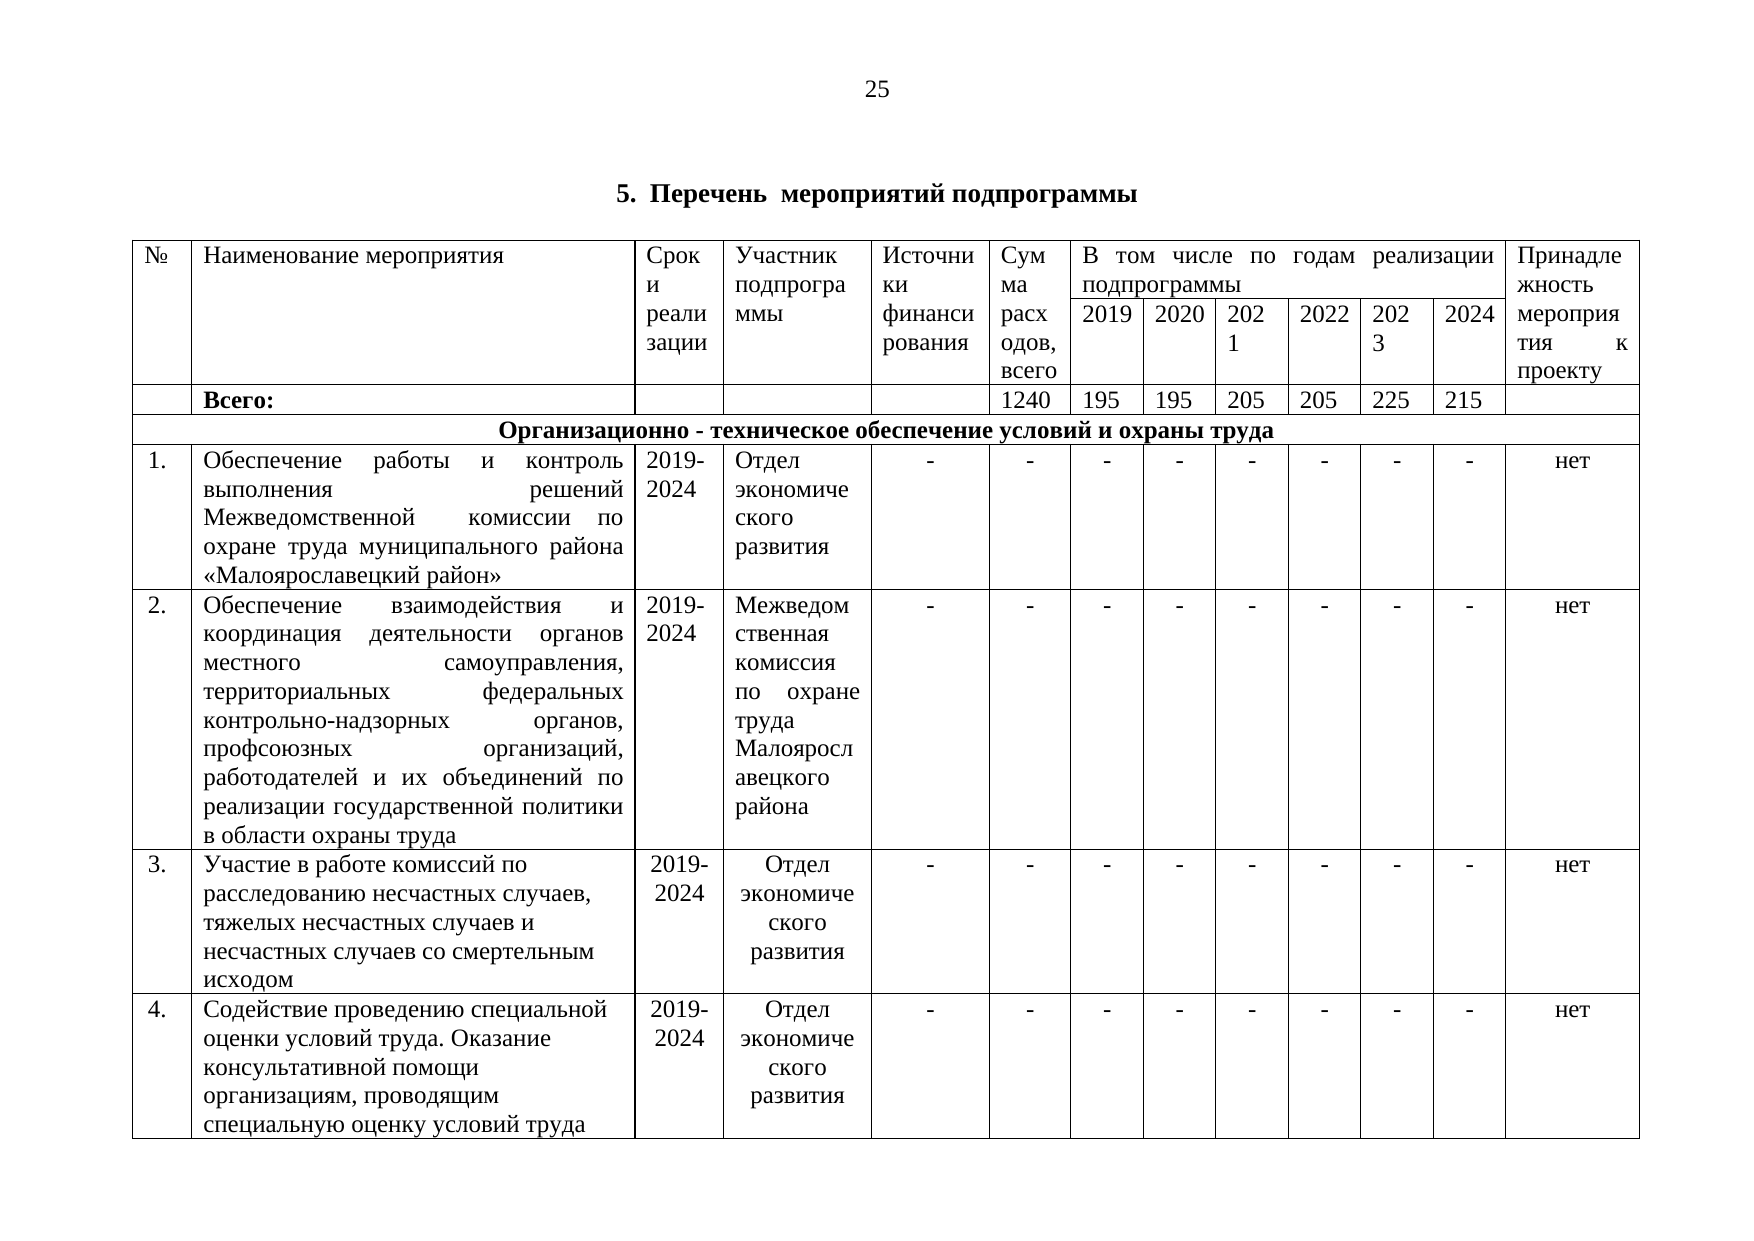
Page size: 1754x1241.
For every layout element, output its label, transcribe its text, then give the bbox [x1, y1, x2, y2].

table_cell Содействие проведению специальной оценки условий труда. Оказание консультативной помощи организациям, проводящим специальную оценку условий труда [192, 994, 634, 1138]
table_cell - [1216, 994, 1288, 1138]
table_cell - [990, 590, 1070, 848]
table_cell 2019-2024 [636, 850, 723, 993]
table_cell - [990, 445, 1070, 589]
table_cell 2023 [1361, 299, 1433, 384]
table_cell нет [1506, 850, 1639, 993]
table_cell - [1289, 850, 1360, 993]
table_header Принадлежность мероприятия к проекту [1506, 241, 1639, 384]
table_cell 195 [1144, 385, 1215, 414]
table_cell Организационно - техническое обеспечение условий и охраны труда [133, 415, 1639, 444]
table_cell [636, 385, 723, 414]
table_cell 2020 [1144, 299, 1215, 384]
table_cell - [1144, 590, 1215, 848]
table_cell 2019 [1071, 299, 1143, 384]
table_cell 2021 [1216, 299, 1288, 384]
table_cell - [990, 994, 1070, 1138]
table_cell Обеспечение взаимодействия и координация деятельности органов местного самоуправления, территориальных федеральных контрольно-надзорных органов, профсоюзных организаций, работодателей и их объединений по реализации государственной политики в области охраны труда [192, 590, 634, 848]
table_cell Отдел экономического развития [724, 445, 871, 589]
table_cell - [1289, 445, 1360, 589]
table_header Сумма расходов, всего [990, 241, 1070, 384]
table_cell нет [1506, 994, 1639, 1138]
table_cell 225 [1361, 385, 1433, 414]
table_cell - [872, 590, 989, 848]
table_cell - [872, 850, 989, 993]
table_cell - [1144, 994, 1215, 1138]
table_cell 195 [1071, 385, 1143, 414]
table_cell [133, 850, 191, 993]
table_cell - [1361, 850, 1433, 993]
table_cell Всего: [192, 385, 634, 414]
table_cell - [1434, 850, 1505, 993]
table_cell - [990, 850, 1070, 993]
table_cell 205 [1289, 385, 1360, 414]
table_cell - [1289, 590, 1360, 848]
table_cell Обеспечение работы и контроль выполнения решений Межведомственной комиссии по охране труда муниципального района «Малоярославецкий район» [192, 445, 634, 589]
table_header Сроки реализации [636, 241, 723, 384]
table_cell - [1361, 590, 1433, 848]
table_cell 2019-2024 [636, 445, 723, 589]
table_cell [872, 385, 989, 414]
table_cell - [1434, 994, 1505, 1138]
table_header Источники финансирования [872, 241, 989, 384]
table_cell 2024 [1434, 299, 1505, 384]
table_header В том числе по годам реализации подпрограммы [1071, 241, 1505, 298]
table_cell - [1216, 445, 1288, 589]
table_cell Межведомственная комиссия по охране труда Малоярославецкого района [724, 590, 871, 848]
table_header № [133, 241, 191, 384]
table_cell - [1071, 445, 1143, 589]
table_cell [724, 994, 871, 1138]
table_cell - [1216, 590, 1288, 848]
table_cell [133, 385, 191, 414]
table_cell - [1071, 590, 1143, 848]
table_cell 2019-2024 [636, 590, 723, 848]
table_cell - [1361, 445, 1433, 589]
table_cell - [1216, 850, 1288, 993]
table_cell - [1289, 994, 1360, 1138]
table_cell 1240 [990, 385, 1070, 414]
table_cell - [1071, 994, 1143, 1138]
table_cell [724, 385, 871, 414]
table_cell нет [1506, 445, 1639, 589]
text 5. Перечень мероприятий подпрограммы [118, 177, 1636, 208]
table_header Наименование мероприятия [192, 241, 634, 384]
table_cell - [872, 445, 989, 589]
table_header Участник подпрограммы [724, 241, 871, 384]
table_cell - [1144, 445, 1215, 589]
table_cell Участие в работе комиссий по расследованию несчастных случаев, тяжелых несчастных случаев и несчастных случаев со смертельным исходом [192, 850, 634, 993]
table_cell - [872, 994, 989, 1138]
table_cell Отдел экономического развития [724, 850, 871, 993]
table_cell - [1071, 850, 1143, 993]
table_cell - [1434, 590, 1505, 848]
table_cell 2019-2024 [636, 994, 723, 1138]
table_cell нет [1506, 590, 1639, 848]
table_cell - [1361, 994, 1433, 1138]
table_cell - [1144, 850, 1215, 993]
table_cell - [1434, 445, 1505, 589]
table_cell [133, 445, 191, 589]
table_cell [133, 994, 191, 1138]
table_cell 215 [1434, 385, 1505, 414]
table_cell [1506, 385, 1639, 414]
table_cell 205 [1216, 385, 1288, 414]
table_cell [133, 590, 191, 848]
table_cell 2022 [1289, 299, 1360, 384]
